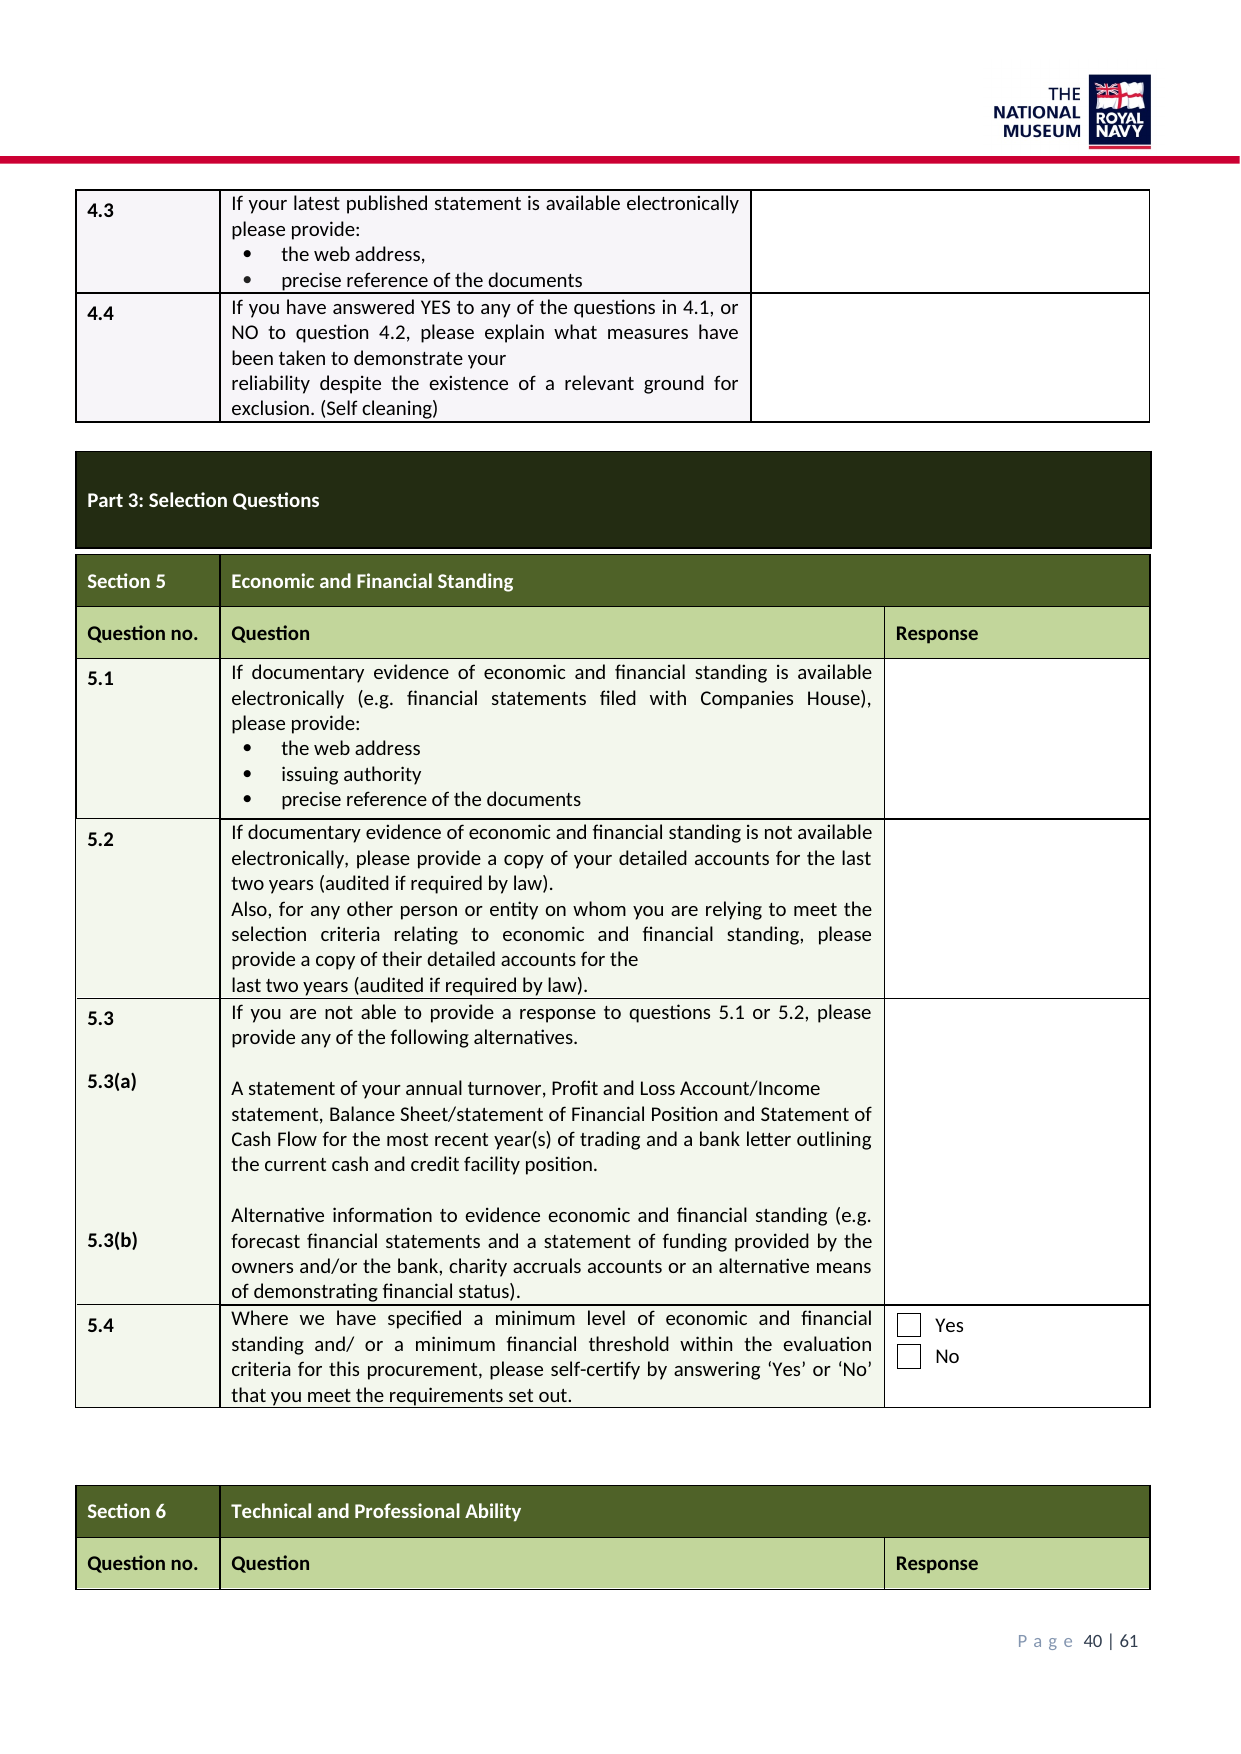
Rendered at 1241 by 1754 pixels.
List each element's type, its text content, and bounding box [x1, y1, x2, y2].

table_cell [752, 294, 1149, 421]
table_header Section 6 [77, 1486, 219, 1537]
table_cell 4.4 [77, 294, 219, 421]
table_cell Yes No [885, 1306, 1149, 1407]
table_cell If you are not able to provide a response to questions 5.1 or 5.2, please provide any of the following alternatives. A statement of your annual turnover, Profit and Loss Account/Income statement, Balance Sheet/statement of Financial Position and Statement of Cash Flow for the most recent year(s) of trading and a bank letter outlining the current cash and credit facility position. Alternative information to evidence economic and financial standing (e.g. forecast financial statements and a statement of funding provided by the owners and/or the bank, charity accruals accounts or an alternative means of demonstrating financial status). [221, 999, 884, 1304]
table_cell [885, 659, 1149, 818]
table_cell [752, 191, 1149, 292]
table_cell 5.1 [77, 659, 219, 818]
table_cell Question [221, 607, 884, 658]
table_header Section 5 [77, 555, 219, 606]
table_cell If your latest published statement is available electronically please provide: the web address, precise reference of the documents [221, 191, 750, 292]
table_cell Question [221, 1538, 884, 1588]
table_cell [885, 820, 1149, 997]
table_header Technical and Professional Ability [221, 1486, 1149, 1537]
table_cell 5.4 [76, 1305, 219, 1407]
table_cell 5.3 5.3(a) 5.3(b) [76, 999, 219, 1304]
table_cell [885, 999, 1149, 1304]
table_cell Question no. [77, 1538, 219, 1588]
table_cell Response [885, 607, 1149, 658]
table_cell Question no. [77, 607, 219, 658]
table_cell 5.2 [76, 819, 219, 997]
table_cell If you have answered YES to any of the questions in 4.1, or NO to question 4.2, please explain what measures have been taken to demonstrate your reliability despite the existence of a relevant ground for exclusion. (Self cleaning) [221, 294, 750, 421]
table_cell If documentary evidence of economic and financial standing is not available electronically, please provide a copy of your detailed accounts for the last two years (audited if required by law). Also, for any other person or entity on whom you are relying to meet the selection criteria relating to economic and financial standing, please provide a copy of their detailed accounts for the last two years (audited if required by law). [221, 820, 884, 997]
table_cell If documentary evidence of economic and financial standing is available electronically (e.g. financial statements filed with Companies House), please provide: the web address issuing authority precise reference of the documents [221, 659, 884, 818]
table_cell 4.3 [77, 191, 219, 292]
table_header Part 3: Selection Questions [77, 452, 1150, 547]
table_cell Where we have specified a minimum level of economic and financial standing and/ or a minimum financial threshold within the evaluation criteria for this procurement, please self-certify by answering ‘Yes’ or ‘No’ that you meet the requirements set out. [221, 1306, 884, 1407]
table_cell Response [885, 1538, 1149, 1588]
picture [982, 59, 1166, 156]
table_header Economic and Financial Standing [221, 555, 1149, 606]
